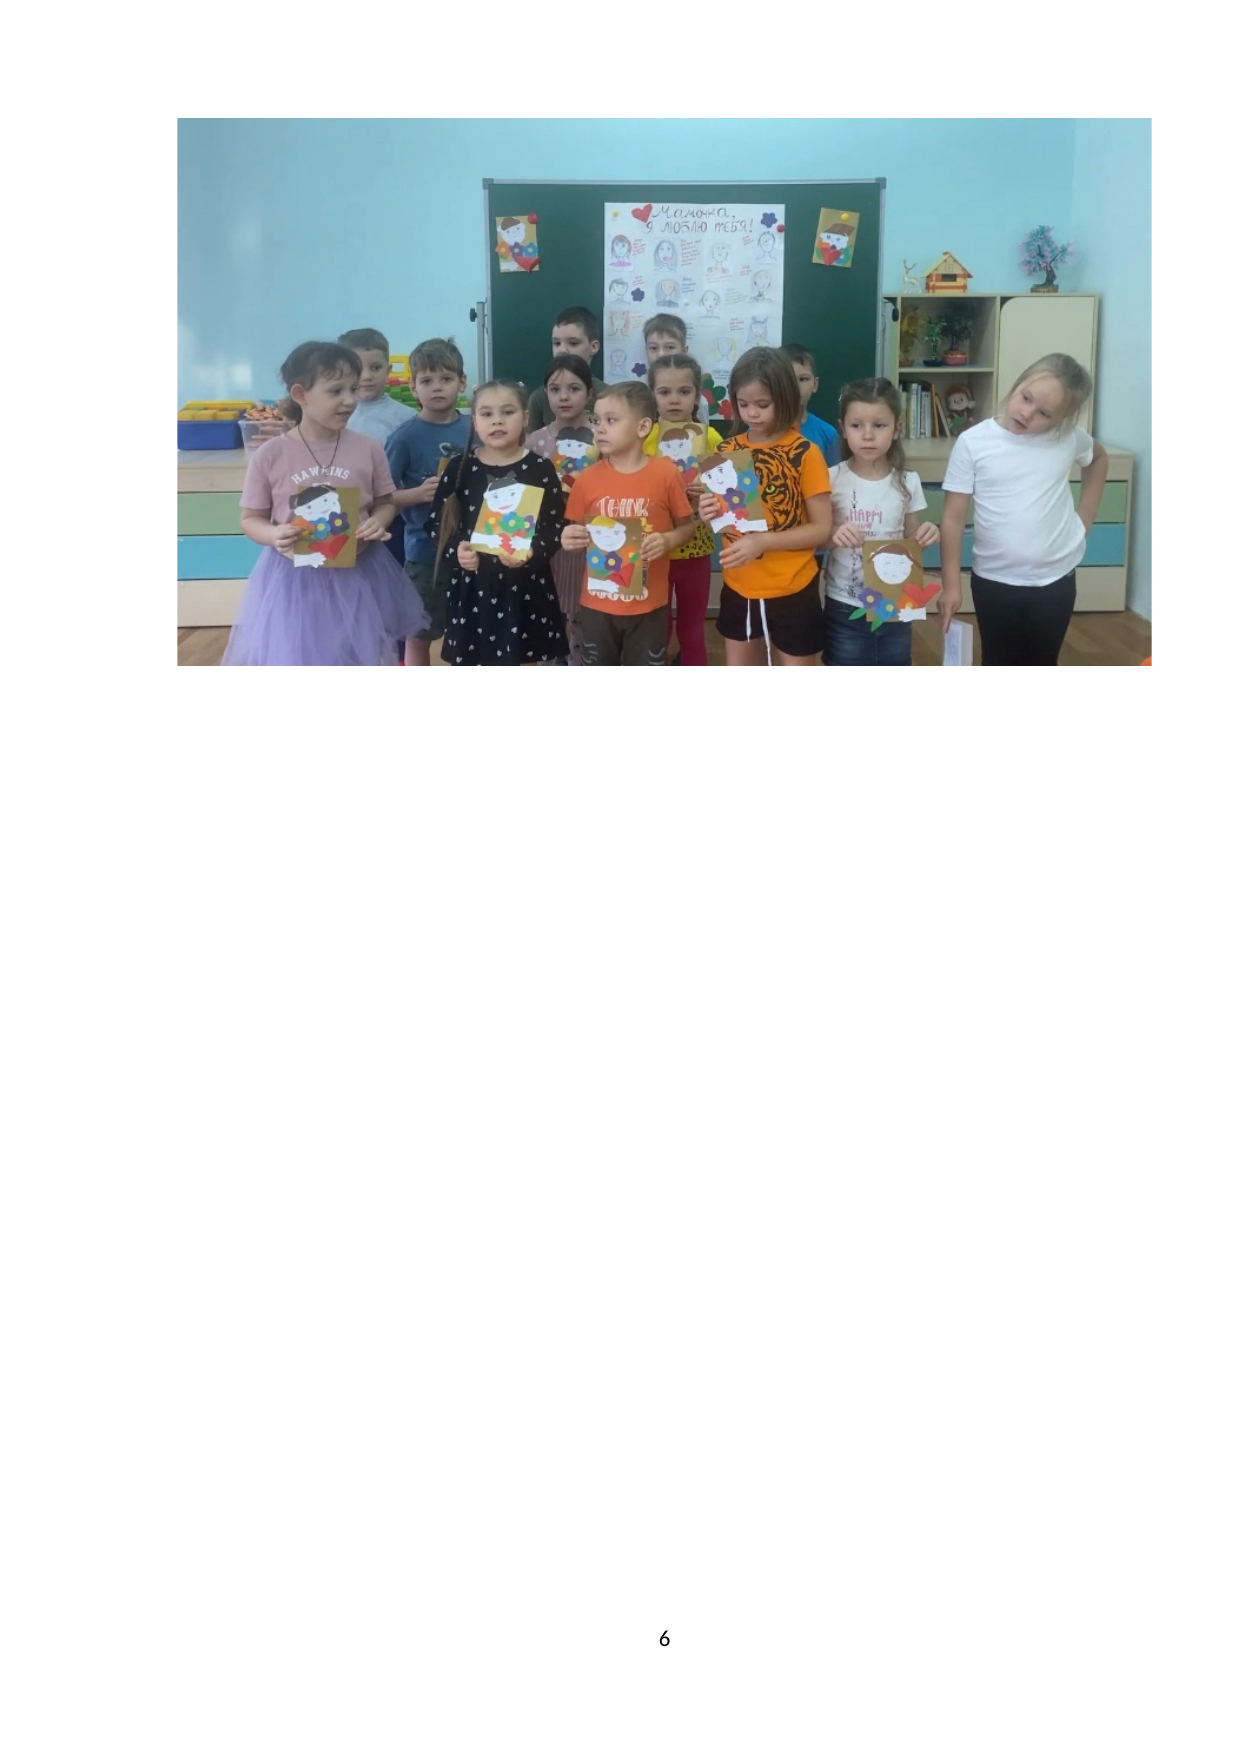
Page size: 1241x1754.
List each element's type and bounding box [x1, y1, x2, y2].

picture [177, 118, 1152, 666]
